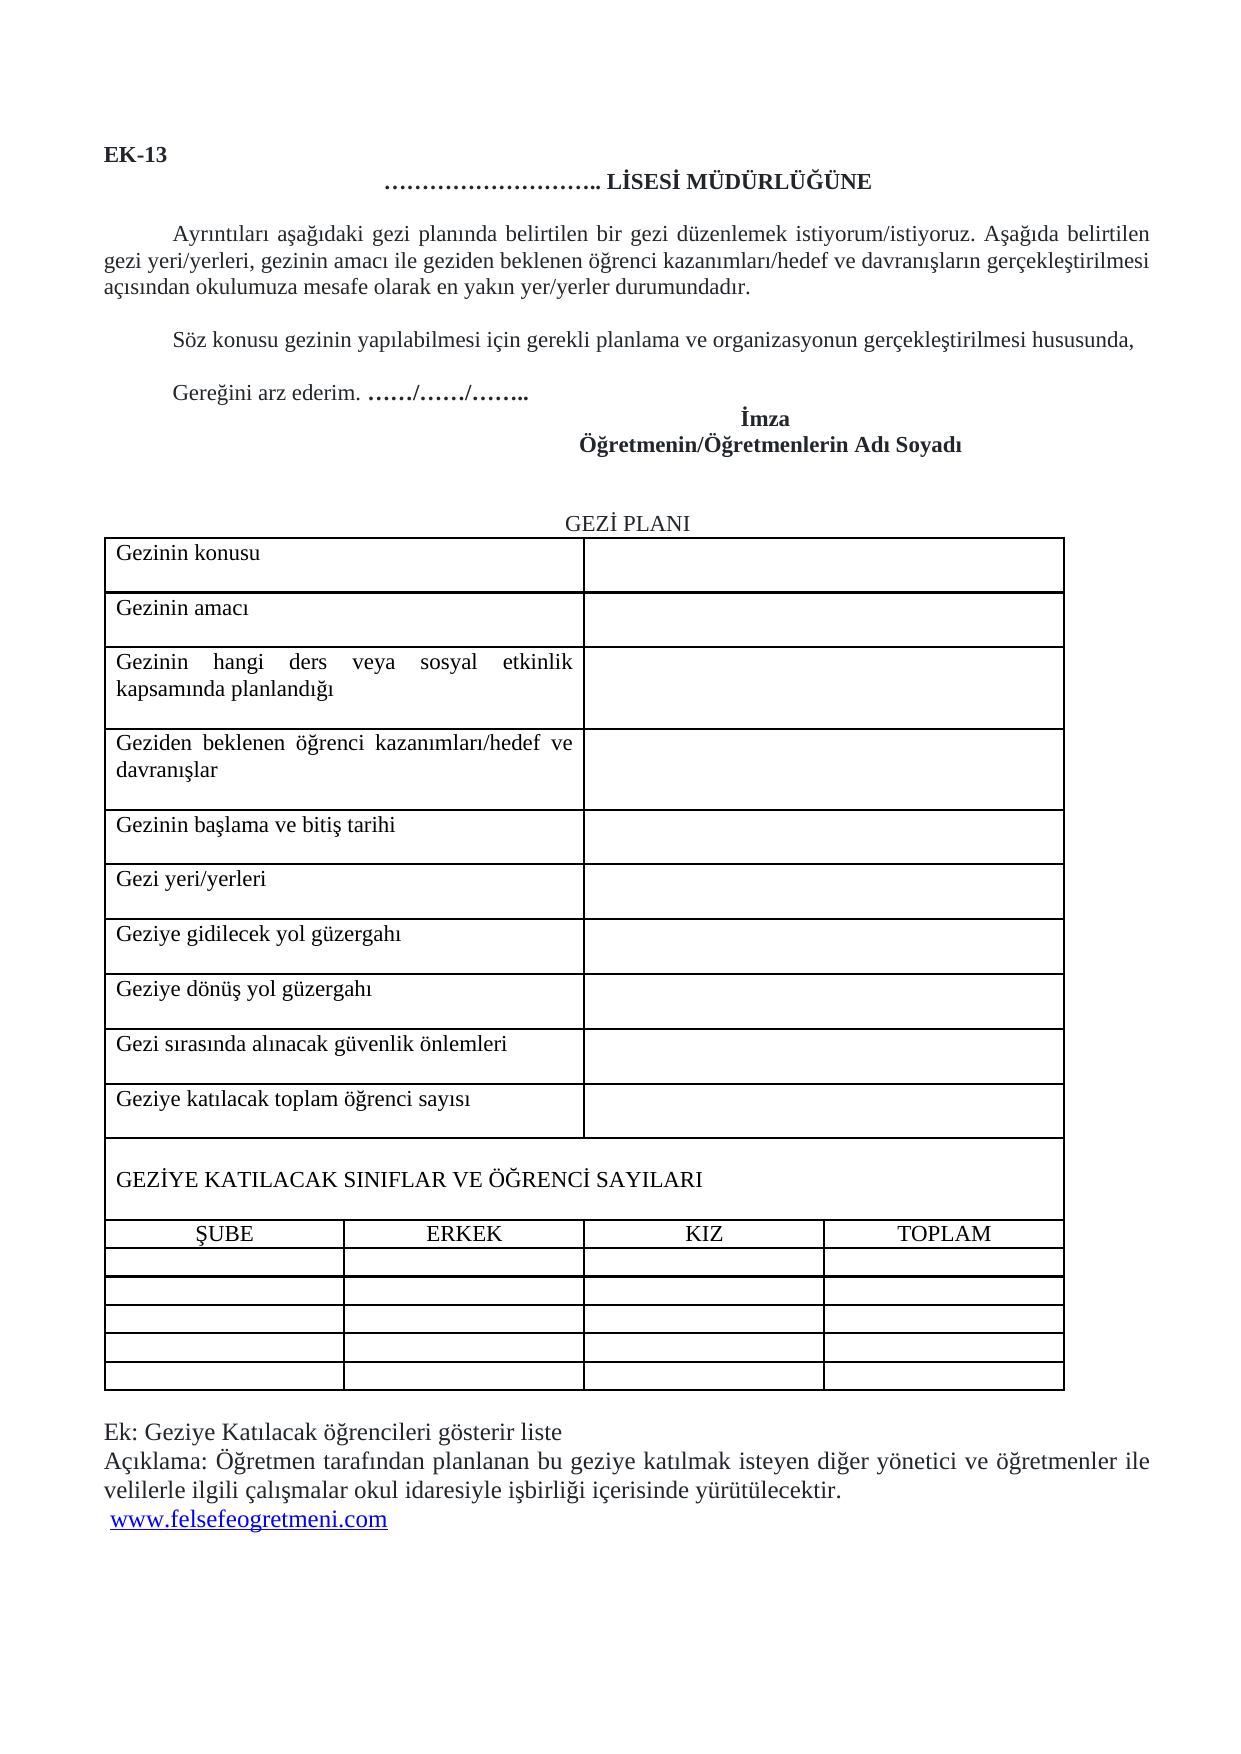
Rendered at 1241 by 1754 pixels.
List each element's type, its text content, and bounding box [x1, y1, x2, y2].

table_cell [585, 920, 1063, 973]
table_cell Gezinin başlama ve bitiş tarihi [106, 811, 583, 863]
table_cell [585, 648, 1063, 727]
table_header Gezinin konusu [106, 539, 583, 591]
table_cell [585, 865, 1063, 918]
text Açıklama: Öğretmen tarafından planlanan bu geziye katılmak isteyen diğer yönetici ve öğretmenler ile velilerle ilgili çalışmalar okul idaresiyle işbirliği içerisinde yürütülecektir. [103, 1446, 1152, 1504]
table_cell GEZİYE KATILACAK SINIFLAR VE ÖĞRENCİ SAYILARI [106, 1139, 1063, 1218]
table_cell [825, 1363, 1063, 1389]
table_cell KIZ [585, 1221, 823, 1247]
table_cell [585, 1249, 823, 1275]
table_cell [345, 1249, 583, 1275]
table_cell Gezi yeri/yerleri [106, 865, 583, 918]
table_cell [585, 1334, 823, 1361]
text EK-13 [103, 141, 1152, 168]
table_cell Geziye katılacak toplam öğrenci sayısı [106, 1085, 583, 1137]
table_cell Gezi sırasında alınacak güvenlik önlemleri [106, 1030, 583, 1082]
table_cell [585, 1278, 823, 1304]
table_cell [585, 594, 1063, 646]
table_cell [345, 1334, 583, 1361]
table_cell [585, 811, 1063, 863]
table_cell [106, 1249, 343, 1275]
table_cell [106, 1278, 343, 1304]
text İmza [103, 405, 1152, 431]
table_cell [345, 1363, 583, 1389]
table_cell ŞUBE [106, 1221, 343, 1247]
table_cell Geziye gidilecek yol güzergahı [106, 920, 583, 973]
table_cell [345, 1278, 583, 1304]
table_cell Geziye dönüş yol güzergahı [106, 975, 583, 1028]
text www.felsefeogretmeni.com [103, 1504, 1152, 1532]
text Ayrıntıları aşağıdaki gezi planında belirtilen bir gezi düzenlemek istiyorum/istiyoruz. Aşağıda belirtilen gezi yeri/yerleri, gezinin amacı ile geziden beklenen öğrenci kazanımları/hedef ve davranışların gerçekleştirilmesi açısından okulumuza mesafe olarak en yakın yer/yerler durumundadır. [103, 220, 1152, 299]
table_cell [106, 1363, 343, 1389]
text Söz konusu gezinin yapılabilmesi için gerekli planlama ve organizasyonun gerçekleştirilmesi hususunda, [103, 326, 1152, 352]
table_cell [585, 730, 1063, 808]
table_cell [825, 1334, 1063, 1361]
table_cell [585, 1085, 1063, 1137]
table_cell TOPLAM [825, 1221, 1063, 1247]
table_cell Gezinin amacı [106, 594, 583, 646]
table_cell Gezinin hangi ders veya sosyal etkinlik kapsamında planlandığı [106, 648, 583, 727]
table_cell Geziden beklenen öğrenci kazanımları/hedef ve davranışlar [106, 730, 583, 808]
table_cell [106, 1334, 343, 1361]
table_cell [825, 1306, 1063, 1332]
table_header [585, 539, 1063, 591]
table_cell ERKEK [345, 1221, 583, 1247]
text ……………………….. LİSESİ MÜDÜRLÜĞÜNE [103, 168, 1152, 194]
table_cell [825, 1249, 1063, 1275]
text Gereğini arz ederim. ……/……/…….. [103, 378, 1152, 405]
table_cell [585, 1030, 1063, 1082]
text Öğretmenin/Öğretmenlerin Adı Soyadı [103, 431, 1152, 458]
text GEZİ PLANI [103, 510, 1152, 537]
text Ek: Geziye Katılacak öğrencileri gösterir liste [103, 1417, 1152, 1446]
table_cell [585, 1306, 823, 1332]
table_cell [825, 1278, 1063, 1304]
table_cell [106, 1306, 343, 1332]
table_cell [345, 1306, 583, 1332]
table_cell [585, 1363, 823, 1389]
table_cell [585, 975, 1063, 1028]
